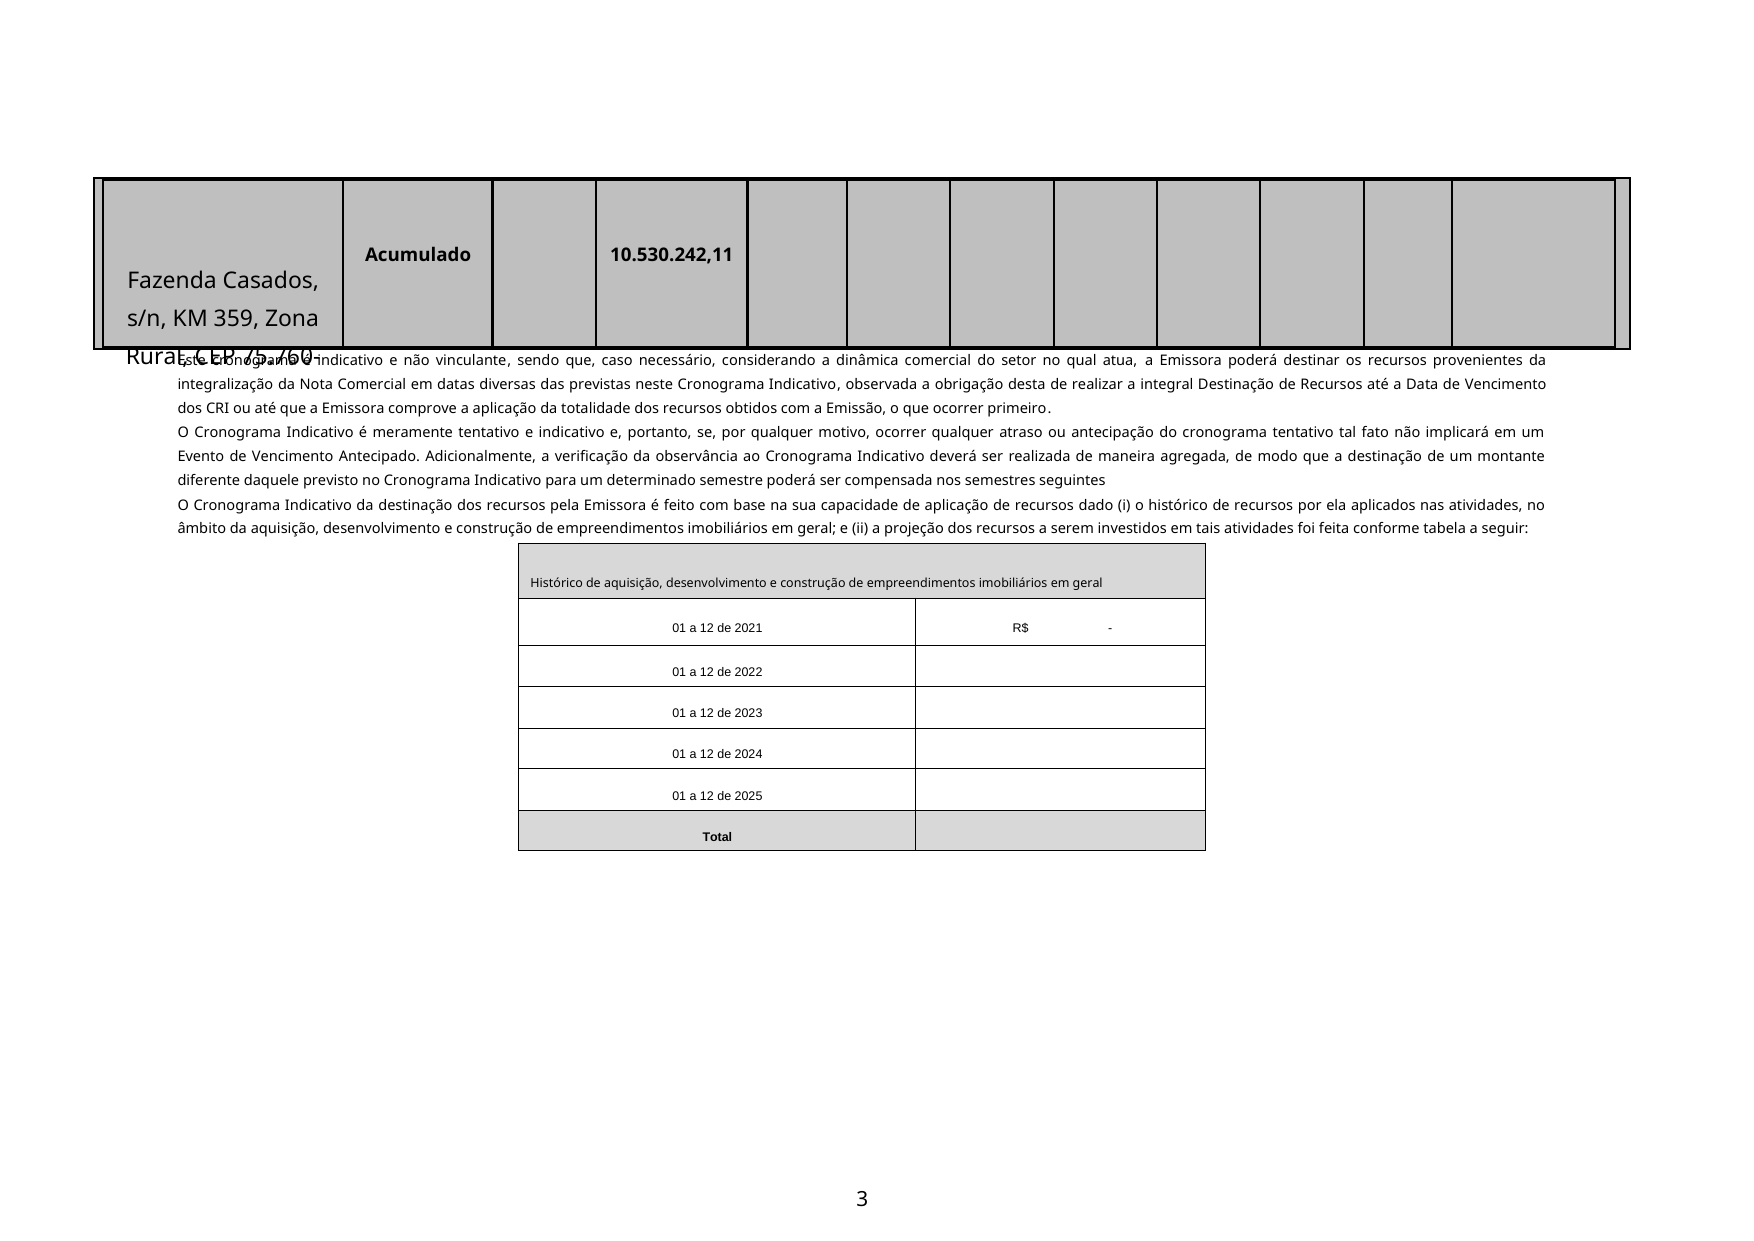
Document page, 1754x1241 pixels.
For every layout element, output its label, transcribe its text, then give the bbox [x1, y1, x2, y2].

table_cell [916, 646, 1205, 686]
table_cell 01 a 12 de 2023 [519, 687, 915, 727]
table_cell R$ - [916, 599, 1205, 645]
table_cell [494, 181, 595, 346]
table_cell [916, 811, 1205, 850]
table_header Histórico de aquisição, desenvolvimento e construção de empreendimentos imobiliários em geral [519, 544, 1205, 598]
table_cell Total [519, 811, 915, 850]
table_cell [104, 181, 342, 346]
table_cell [1365, 181, 1451, 346]
table_cell [749, 181, 846, 346]
text Este cronograma é indicativo e não vinculante, sendo que, caso necessário, considerando a dinâmica comercial do setor no qual atua, a Emissora poderá destinar os recursos provenientes da integralização da Nota Comercial em datas diversas das previstas neste Cronograma Indicativo, observada a obrigação desta de realizar a integral Destinação de Recursos até a Data de Vencimento dos CRI ou até que a Emissora comprove a aplicação da totalidade dos recursos obtidos com a Emissão, o que ocorrer primeiro. [177, 350, 1547, 418]
table_cell 01 a 12 de 2022 [519, 646, 915, 686]
table_cell [1158, 181, 1259, 346]
table_cell [1616, 179, 1629, 348]
table_cell [1261, 181, 1363, 346]
table_cell [916, 687, 1205, 727]
table_cell 01 a 12 de 2025 [519, 769, 915, 810]
table_cell [916, 769, 1205, 810]
table_cell [597, 181, 746, 346]
table_cell [951, 181, 1053, 346]
text O Cronograma Indicativo é meramente tentativo e indicativo e, portanto, se, por qualquer motivo, ocorrer qualquer atraso ou antecipação do cronograma tentativo tal fato não implicará em um Evento de Vencimento Antecipado. Adicionalmente, a verificação da observância ao Cronograma Indicativo deverá ser realizada de maneira agregada, de modo que a destinação de um montante diferente daquele previsto no Cronograma Indicativo para um determinado semestre poderá ser compensada nos semestres seguintes [177, 422, 1547, 490]
table_cell [848, 181, 949, 346]
text O Cronograma Indicativo da destinação dos recursos pela Emissora é feito com base na sua capacidade de aplicação de recursos dado (i) o histórico de recursos por ela aplicados nas atividades, no âmbito da aquisição, desenvolvimento e construção de empreendimentos imobiliários em geral; e (ii) a projeção dos recursos a serem investidos em tais atividades foi feita conforme tabela a seguir: [177, 494, 1547, 538]
table_cell [95, 179, 102, 348]
table_cell [1453, 181, 1614, 346]
table_cell [916, 729, 1205, 768]
table_cell 01 a 12 de 2021 [519, 599, 915, 645]
table_cell [1055, 181, 1156, 346]
table_cell 01 a 12 de 2024 [519, 729, 915, 768]
table_cell [344, 181, 491, 346]
